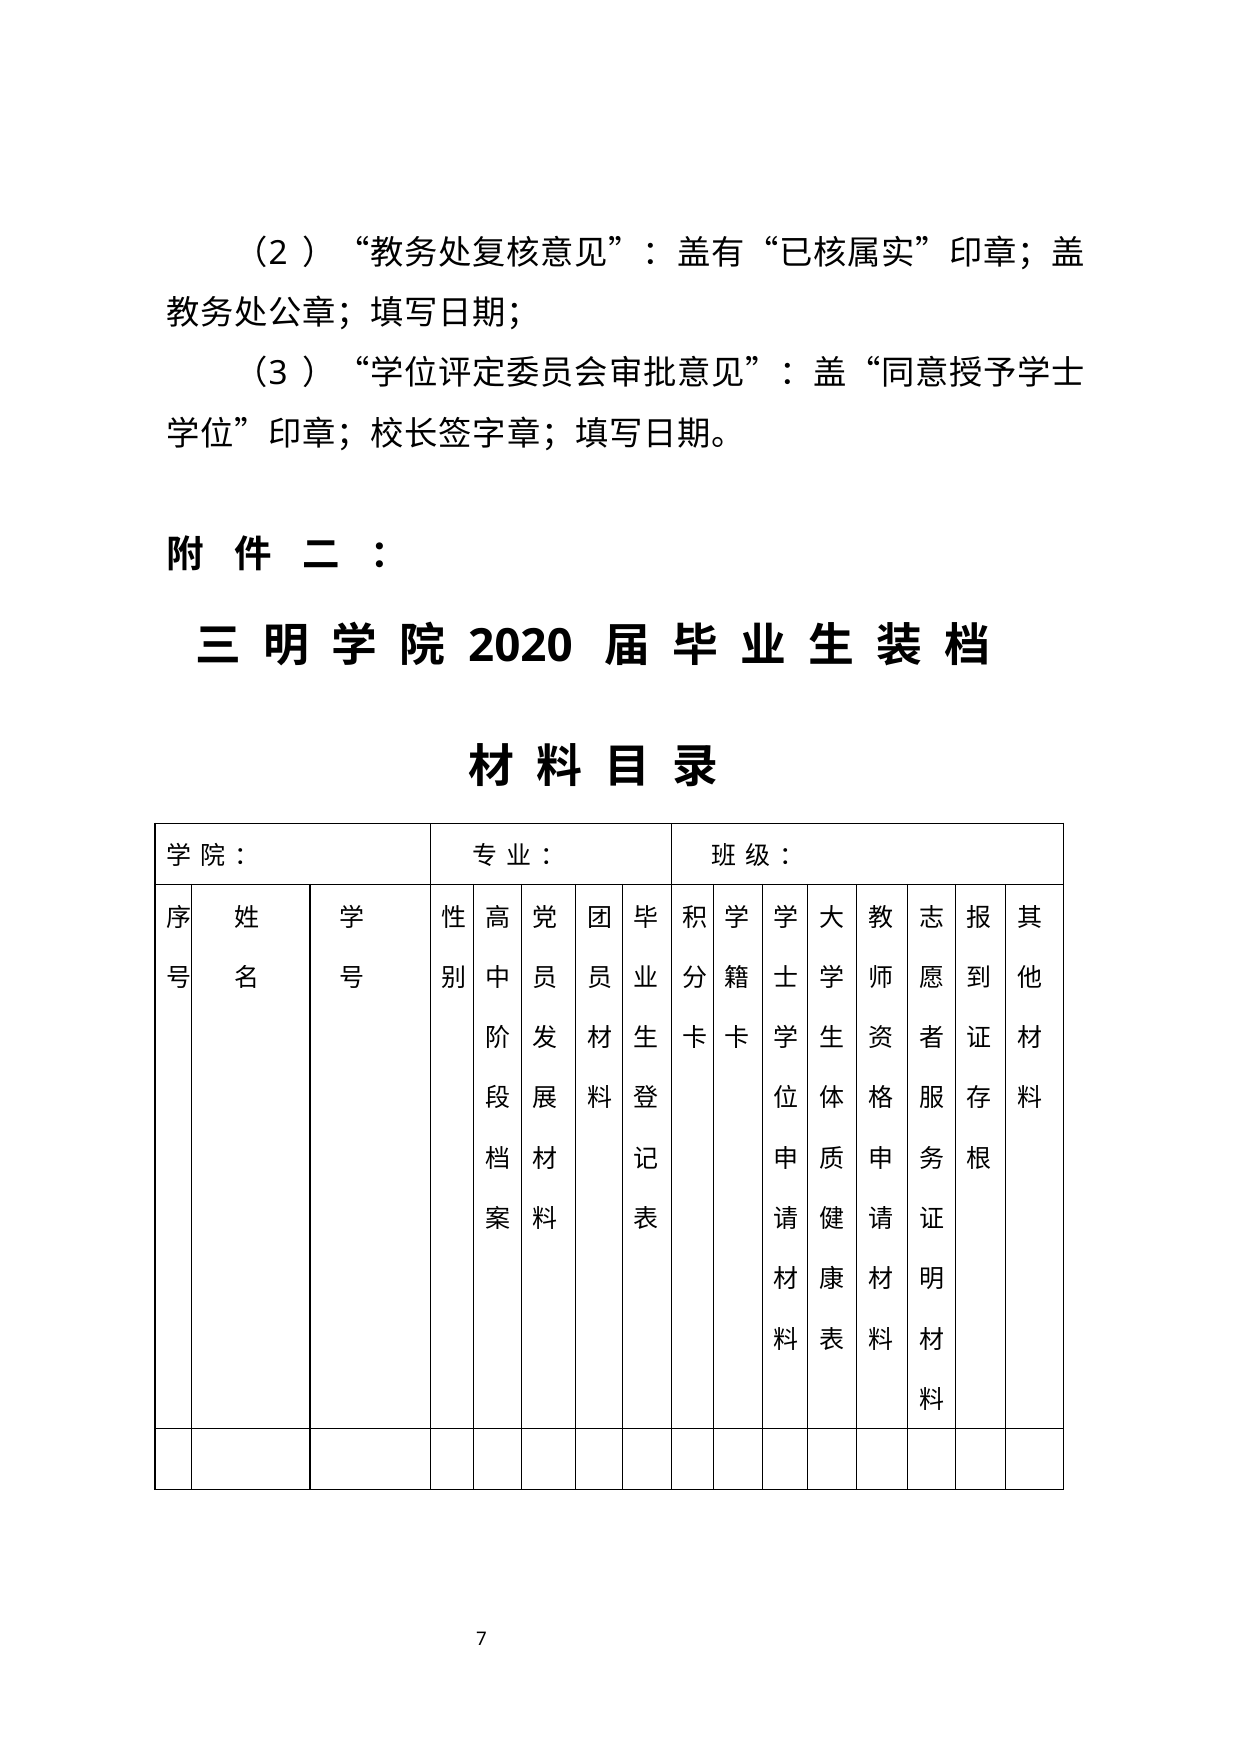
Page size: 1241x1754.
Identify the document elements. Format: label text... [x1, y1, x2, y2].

table_cell 积分卡 [672, 885, 713, 1428]
table_cell [763, 1429, 807, 1489]
table_cell 学籍卡 [714, 885, 762, 1428]
table_cell 报到证存根 [956, 885, 1005, 1428]
text 附件二： [166, 521, 1042, 581]
table_header 专业： [431, 824, 671, 884]
table_cell [908, 1429, 955, 1489]
table_cell [956, 1429, 1005, 1489]
table_cell [474, 1429, 521, 1489]
table_header 班级： [672, 824, 1063, 884]
table_cell 党员发展材料 [522, 885, 575, 1428]
text 三明学院2020届毕业生装档材料目录 [166, 581, 1042, 823]
table_cell [1006, 1429, 1063, 1489]
table_cell [714, 1429, 762, 1489]
table_cell 序号 [156, 885, 191, 1428]
table_cell [857, 1429, 907, 1489]
table_cell [576, 1429, 622, 1489]
table_cell 学士学位申请材料 [763, 885, 807, 1428]
table_cell 志愿者服务证明材料 [908, 885, 955, 1428]
list （2）“教务处复核意见”：盖有“已核属实”印章；盖教务处公章；填写日期； [166, 219, 1086, 340]
table_cell [311, 1429, 430, 1489]
table_cell 高中阶段档案 [474, 885, 521, 1428]
table_cell [808, 1429, 856, 1489]
table_cell [672, 1429, 713, 1489]
table_cell [431, 1429, 473, 1489]
table_cell 姓名 [192, 885, 309, 1428]
table_cell [623, 1429, 671, 1489]
table_cell 毕业生登记表 [623, 885, 671, 1428]
table_cell 大学生体质健康表 [808, 885, 856, 1428]
list （3）“学位评定委员会审批意见”：盖“同意授予学士学位”印章；校长签字章；填写日期。 [166, 340, 1086, 461]
table_cell 教师资格申请材料 [857, 885, 907, 1428]
table_cell [192, 1429, 309, 1489]
table_cell [522, 1429, 575, 1489]
table_header 学院： [156, 824, 430, 884]
table_cell 其他材料 [1006, 885, 1063, 1428]
table_cell [156, 1429, 191, 1489]
table_cell 性别 [431, 885, 473, 1428]
table_cell 团员材料 [576, 885, 622, 1428]
table_cell 学号 [311, 885, 430, 1428]
